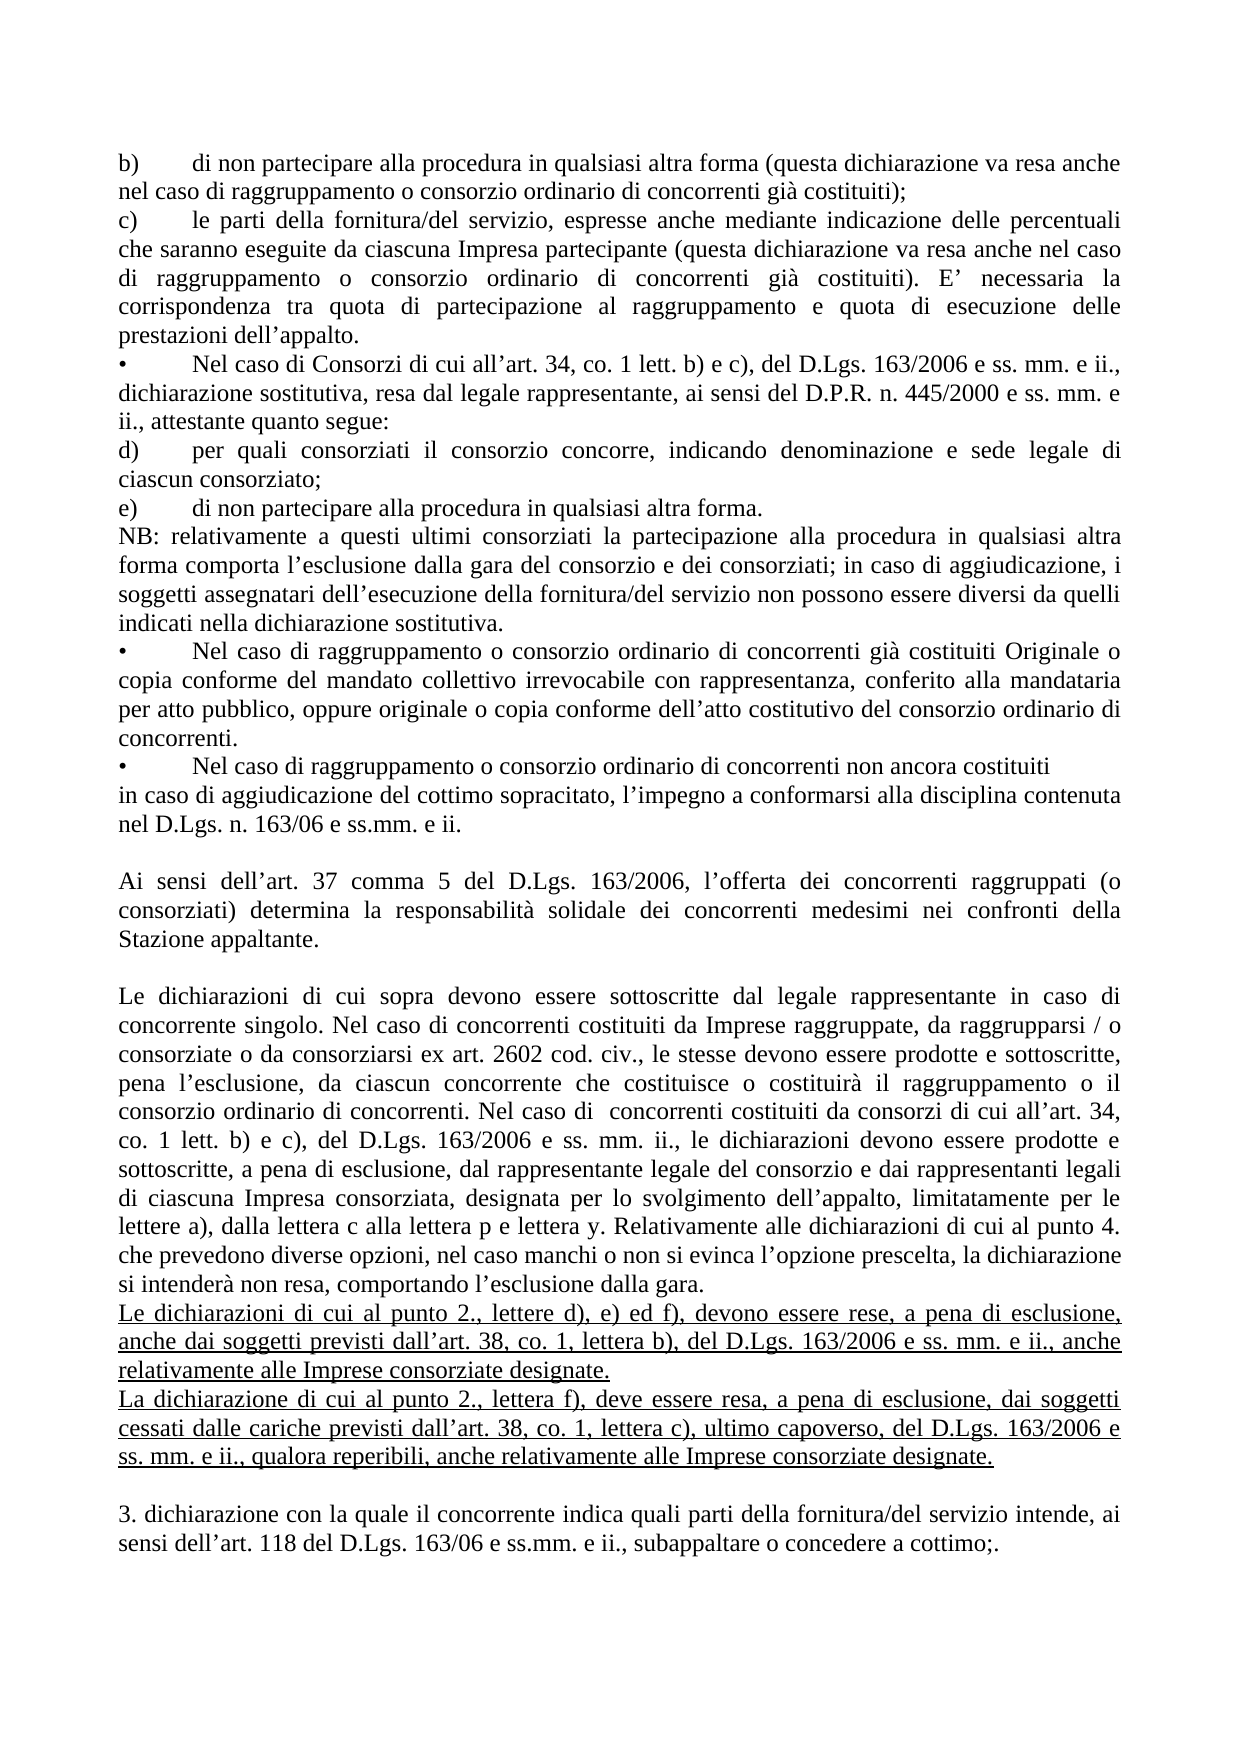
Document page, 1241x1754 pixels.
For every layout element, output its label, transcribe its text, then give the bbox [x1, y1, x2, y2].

text d) per quali consorziati il consorzio concorre, indicando denominazione e sede legale di ciascun consorziato; [118, 435, 1122, 493]
text e) di non partecipare alla procedura in qualsiasi altra forma. [118, 493, 1122, 521]
text • Nel caso di raggruppamento o consorzio ordinario di concorrenti già costituiti Originale o copia conforme del mandato collettivo irrevocabile con rappresentanza, conferito alla mandataria per atto pubblico, oppure originale o copia conforme dell’atto costitutivo del consorzio ordinario di concorrenti. [118, 636, 1122, 751]
text Ai sensi dell’art. 37 comma 5 del D.Lgs. 163/2006, l’offerta dei concorrenti raggruppati (o consorziati) determina la responsabilità solidale dei concorrenti medesimi nei confronti della Stazione appaltante. [118, 866, 1122, 953]
text in caso di aggiudicazione del cottimo sopracitato, l’impegno a conformarsi alla disciplina contenuta nel D.Lgs. n. 163/06 e ss.mm. e ii. [118, 780, 1122, 838]
text c) le parti della fornitura/del servizio, espresse anche mediante indicazione delle percentuali che saranno eseguite da ciascuna Impresa partecipante (questa dichiarazione va resa anche nel caso di raggruppamento o consorzio ordinario di concorrenti già costituiti). E’ necessaria la corrispondenza tra quota di partecipazione al raggruppamento e quota di esecuzione delle prestazioni dell’appalto. [118, 205, 1122, 349]
text • Nel caso di Consorzi di cui all’art. 34, co. 1 lett. b) e c), del D.Lgs. 163/2006 e ss. mm. e ii., dichiarazione sostitutiva, resa dal legale rappresentante, ai sensi del D.P.R. n. 445/2000 e ss. mm. e ii., attestante quanto segue: [118, 349, 1122, 435]
text 3. dichiarazione con la quale il concorrente indica quali parti della fornitura/del servizio intende, ai sensi dell’art. 118 del D.Lgs. 163/06 e ss.mm. e ii., subappaltare o concedere a cottimo;. [118, 1499, 1122, 1556]
text Le dichiarazioni di cui al punto 2., lettere d), e) ed f), devono essere rese, a pena di esclusione, anche dai soggetti previsti dall’art. 38, co. 1, lettera b), del D.Lgs. 163/2006 e ss. mm. e ii., anche relativamente alle Imprese consorziate designate. [118, 1298, 1122, 1323]
text • Nel caso di raggruppamento o consorzio ordinario di concorrenti non ancora costituiti [118, 751, 1122, 780]
text Le dichiarazioni di cui al punto 2., lettere d), e) ed f), devono essere rese, a pena di esclusione, anche dai soggetti previsti dall’art. 38, co. 1, lettera b), del D.Lgs. 163/2006 e ss. mm. e ii., anche relativamente alle Imprese consorziate designate. [118, 1324, 1122, 1351]
text La dichiarazione di cui al punto 2., lettera f), deve essere resa, a pena di esclusione, dai soggetti cessati dalle cariche previsti dall’art. 38, co. 1, lettera c), ultimo capoverso, del D.Lgs. 163/2006 e ss. mm. e ii., qualora reperibili, anche relativamente alle Imprese consorziate designate. [118, 1384, 1122, 1470]
text b) di non partecipare alla procedura in qualsiasi altra forma (questa dichiarazione va resa anche nel caso di raggruppamento o consorzio ordinario di concorrenti già costituiti); [118, 148, 1122, 205]
text NB: relativamente a questi ultimi consorziati la partecipazione alla procedura in qualsiasi altra forma comporta l’esclusione dalla gara del consorzio e dei consorziati; in caso di aggiudicazione, i soggetti assegnatari dell’esecuzione della fornitura/del servizio non possono essere diversi da quelli indicati nella dichiarazione sostitutiva. [118, 521, 1122, 636]
text Le dichiarazioni di cui sopra devono essere sottoscritte dal legale rappresentante in caso di concorrente singolo. Nel caso di concorrenti costituiti da Imprese raggruppate, da raggrupparsi / o consorziate o da consorziarsi ex art. 2602 cod. civ., le stesse devono essere prodotte e sottoscritte, pena l’esclusione, da ciascun concorrente che costituisce o costituirà il raggruppamento o il consorzio ordinario di concorrenti. Nel caso di concorrenti costituiti da consorzi di cui all’art. 34, co. 1 lett. b) e c), del D.Lgs. 163/2006 e ss. mm. ii., le dichiarazioni devono essere prodotte e sottoscritte, a pena di esclusione, dal rappresentante legale del consorzio e dai rappresentanti legali di ciascuna Impresa consorziata, designata per lo svolgimento dell’appalto, limitatamente per le lettere a), dalla lettera c alla lettera p e lettera y. Relativamente alle dichiarazioni di cui al punto 4. che prevedono diverse opzioni, nel caso manchi o non si evinca l’opzione prescelta, la dichiarazione si intenderà non resa, comportando l’esclusione dalla gara. [118, 981, 1122, 1298]
text Le dichiarazioni di cui al punto 2., lettere d), e) ed f), devono essere rese, a pena di esclusione, anche dai soggetti previsti dall’art. 38, co. 1, lettera b), del D.Lgs. 163/2006 e ss. mm. e ii., anche relativamente alle Imprese consorziate designate. [118, 1353, 1122, 1384]
